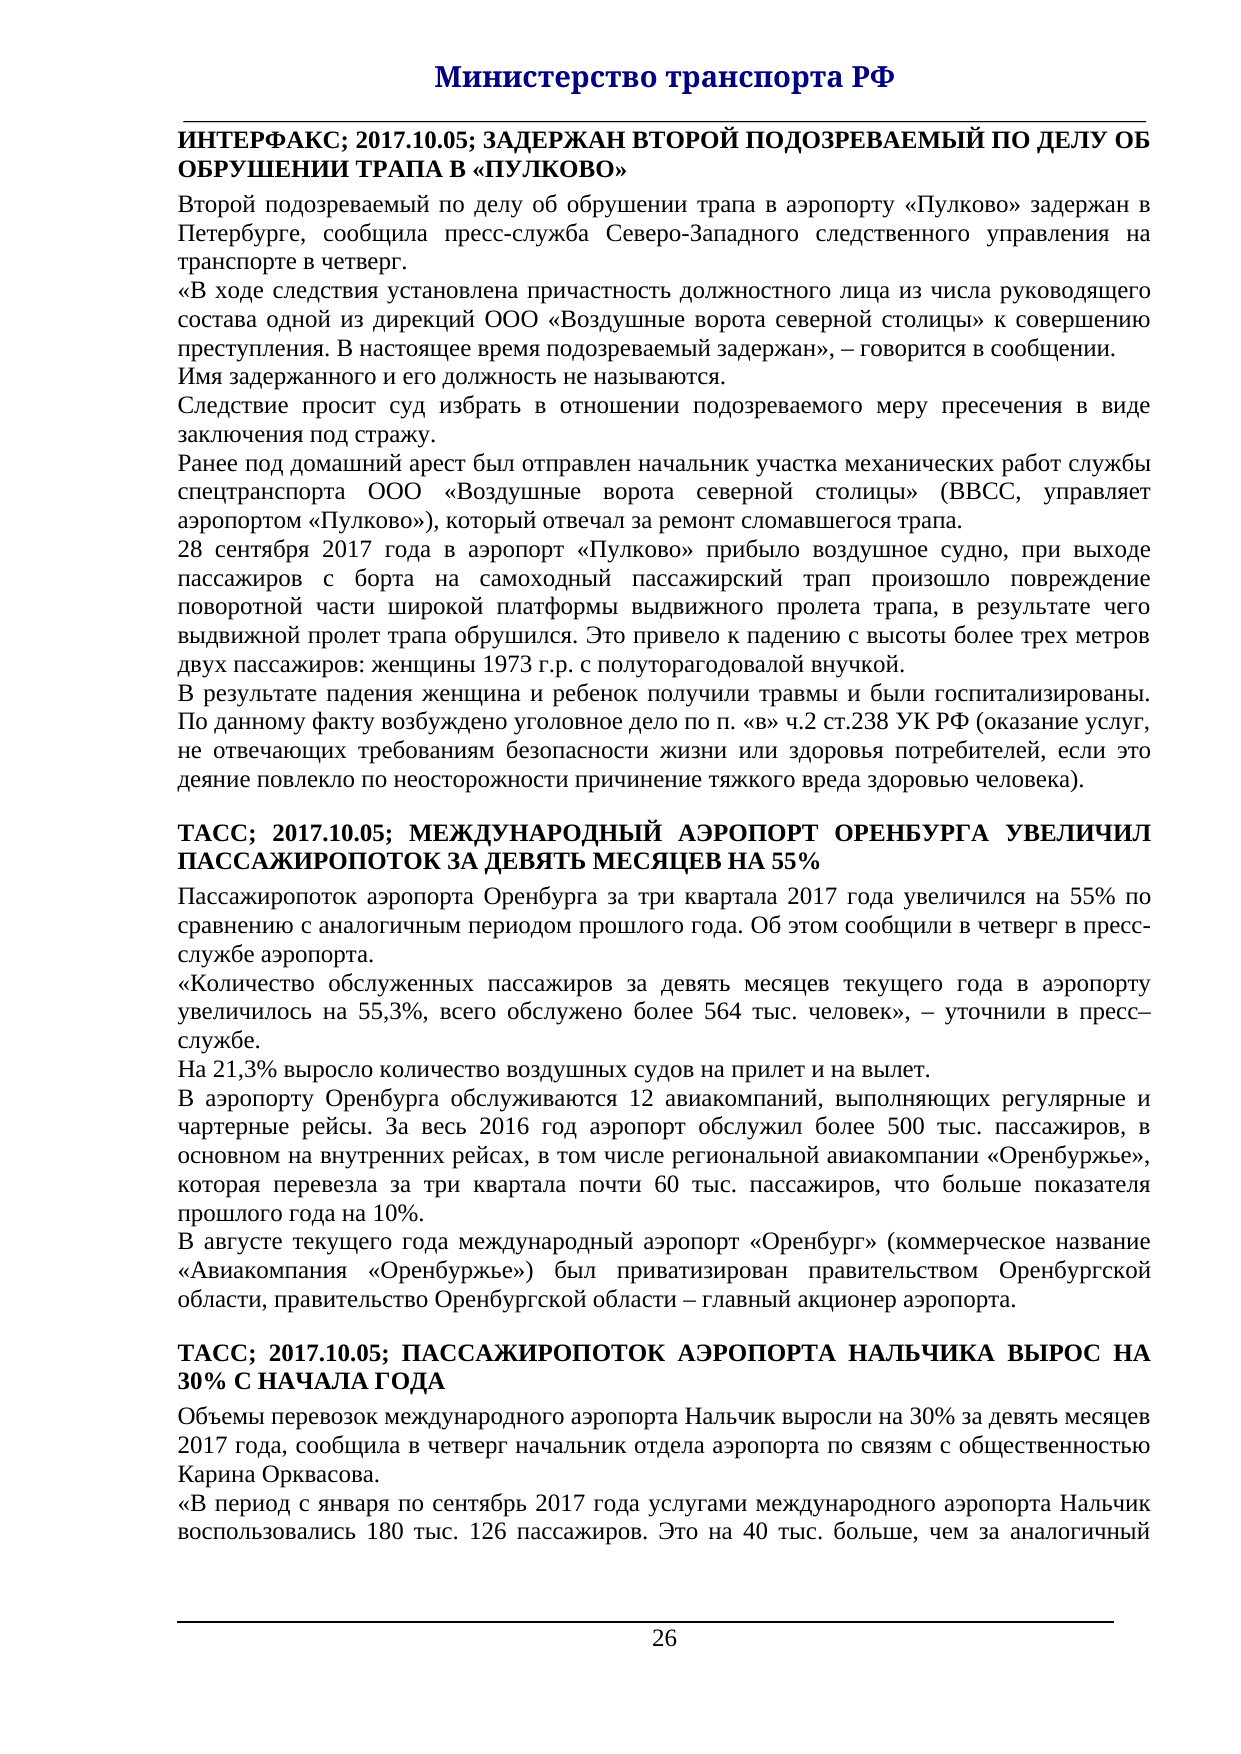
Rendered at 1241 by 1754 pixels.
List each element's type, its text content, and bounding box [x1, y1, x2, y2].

text В аэропорту Оренбурга обслуживаются 12 авиакомпаний, выполняющих регулярные и чартерные рейсы. За весь 2016 год аэропорт обслужил более 500 тыс. пассажиров, в основном на внутренних рейсах, в том числе региональной авиакомпании «Оренбуржье», которая перевезла за три квартала почти 60 тыс. пассажиров, что больше показателя прошлого года на 10%. [177, 1083, 1152, 1226]
text На 21,3% выросло количество воздушных судов на прилет и на вылет. [177, 1054, 1152, 1083]
text 28 сентября 2017 года в аэропорт «Пулково» прибыло воздушное судно, при выходе пассажиров с борта на самоходный пассажирский трап произошло повреждение поворотной части широкой платформы выдвижного пролета трапа, в результате чего выдвижной пролет трапа обрушился. Это привело к падению с высоты более трех метров двух пассажиров: женщины 1973 г.р. с полуторагодовалой внучкой. [177, 534, 1152, 678]
text «В ходе следствия установлена причастность должностного лица из числа руководящего состава одной из дирекций ООО «Воздушные ворота северной столицы» к совершению преступления. В настоящее время подозреваемый задержан», – говорится в сообщении. [177, 275, 1152, 361]
text Объемы перевозок международного аэропорта Нальчик выросли на 30% за девять месяцев 2017 года, сообщила в четверг начальник отдела аэропорта по связям с общественностью Карина Орквасова. [177, 1401, 1152, 1488]
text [177, 1488, 1152, 1545]
text Имя задержанного и его должность не называются. [177, 361, 1152, 390]
text Второй подозреваемый по делу об обрушении трапа в аэропорту «Пулково» задержан в Петербурге, сообщила пресс-служба Северо-Западного следственного управления на транспорте в четверг. [177, 189, 1152, 275]
text В августе текущего года международный аэропорт «Оренбург» (коммерческое название «Авиакомпания «Оренбуржье») был приватизирован правительством Оренбургской области, правительство Оренбургской области – главный акционер аэропорта. [177, 1226, 1152, 1313]
text Ранее под домашний арест был отправлен начальник участка механических работ службы спецтранспорта ООО «Воздушные ворота северной столицы» (ВВСС, управляет аэропортом «Пулково»), который отвечал за ремонт сломавшегося трапа. [177, 448, 1152, 534]
subtitle ТАСС; 2017.10.05; ПАССАЖИРОПОТОК АЭРОПОРТА НАЛЬЧИКА ВЫРОС НА 30% С НАЧАЛА ГОДА [177, 1338, 1152, 1395]
text Пассажиропоток аэропорта Оренбурга за три квартала 2017 года увеличился на 55% по сравнению с аналогичным периодом прошлого года. Об этом сообщили в четверг в пресс-службе аэропорта. [177, 881, 1152, 968]
text «Количество обслуженных пассажиров за девять месяцев текущего года в аэропорту увеличилось на 55,3%, всего обслужено более 564 тыс. человек», – уточнили в пресс– службе. [177, 968, 1152, 1054]
subtitle ТАСС; 2017.10.05; МЕЖДУНАРОДНЫЙ АЭРОПОРТ ОРЕНБУРГА УВЕЛИЧИЛ ПАССАЖИРОПОТОК ЗА ДЕВЯТЬ МЕСЯЦЕВ НА 55% [177, 818, 1152, 875]
text В результате падения женщина и ребенок получили травмы и были госпитализированы. По данному факту возбуждено уголовное дело по п. «в» ч.2 ст.238 УК РФ (оказание услуг, не отвечающих требованиям безопасности жизни или здоровья потребителей, если это деяние повлекло по неосторожности причинение тяжкого вреда здоровью человека). [177, 678, 1152, 793]
text Следствие просит суд избрать в отношении подозреваемого меру пресечения в виде заключения под стражу. [177, 390, 1152, 448]
subtitle ИНТЕРФАКС; 2017.10.05; ЗАДЕРЖАН ВТОРОЙ ПОДОЗРЕВАЕМЫЙ ПО ДЕЛУ ОБ ОБРУШЕНИИ ТРАПА В «ПУЛКОВО» [177, 125, 1152, 183]
